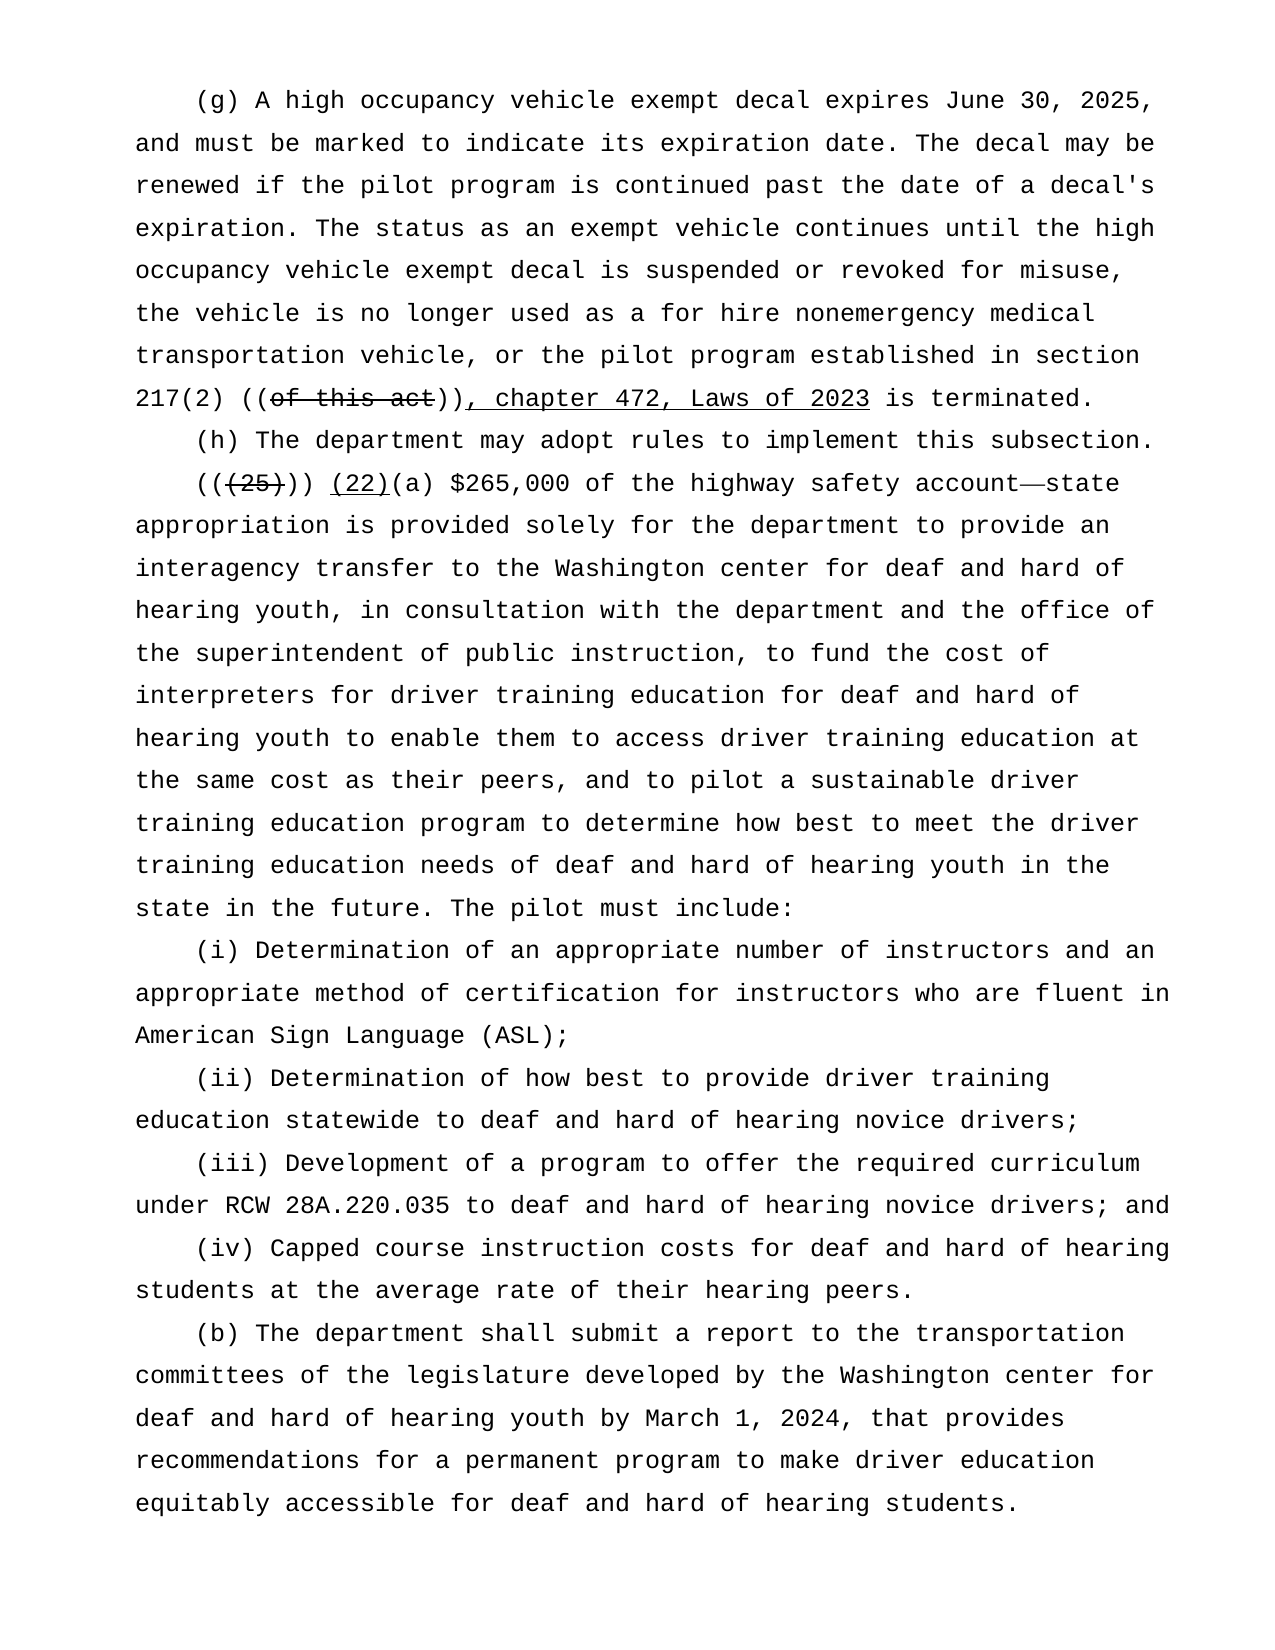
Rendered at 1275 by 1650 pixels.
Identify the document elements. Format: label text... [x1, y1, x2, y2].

text (b) The department shall submit a report to the transportation committees of the legislature developed by the Washington center for deaf and hard of hearing youth by March 1, 2024, that provides recommendations for a permanent program to make driver education equitably accessible for deaf and hard of hearing students. [135, 1307, 1170, 1520]
text (g) A high occupancy vehicle exempt decal expires June 30, 2025, and must be marked to indicate its expiration date. The decal may be renewed if the pilot program is continued past the date of a decal's expiration. The status as an exempt vehicle continues until the high occupancy vehicle exempt decal is suspended or revoked for misuse, the vehicle is no longer used as a for hire nonemergency medical transportation vehicle, or the pilot program established in section 217(2) ((of this act)), chapter 472, Laws of 2023 is terminated. [135, 75, 1170, 415]
text (h) The department may adopt rules to implement this subsection. [135, 415, 1170, 457]
text (i) Determination of an appropriate number of instructors and an appropriate method of certification for instructors who are fluent in American Sign Language (ASL); [135, 925, 1170, 1052]
text (iv) Capped course instruction costs for deaf and hard of hearing students at the average rate of their hearing peers. [135, 1222, 1170, 1307]
text (((25))) (22)(a) $265,000 of the highway safety account—state appropriation is provided solely for the department to provide an interagency transfer to the Washington center for deaf and hard of hearing youth, in consultation with the department and the office of the superintendent of public instruction, to fund the cost of interpreters for driver training education for deaf and hard of hearing youth to enable them to access driver training education at the same cost as their peers, and to pilot a sustainable driver training education program to determine how best to meet the driver training education needs of deaf and hard of hearing youth in the state in the future. The pilot must include: [135, 457, 1170, 925]
text (ii) Determination of how best to provide driver training education statewide to deaf and hard of hearing novice drivers; [135, 1052, 1170, 1137]
text (iii) Development of a program to offer the required curriculum under RCW 28A.220.035 to deaf and hard of hearing novice drivers; and [135, 1137, 1170, 1222]
